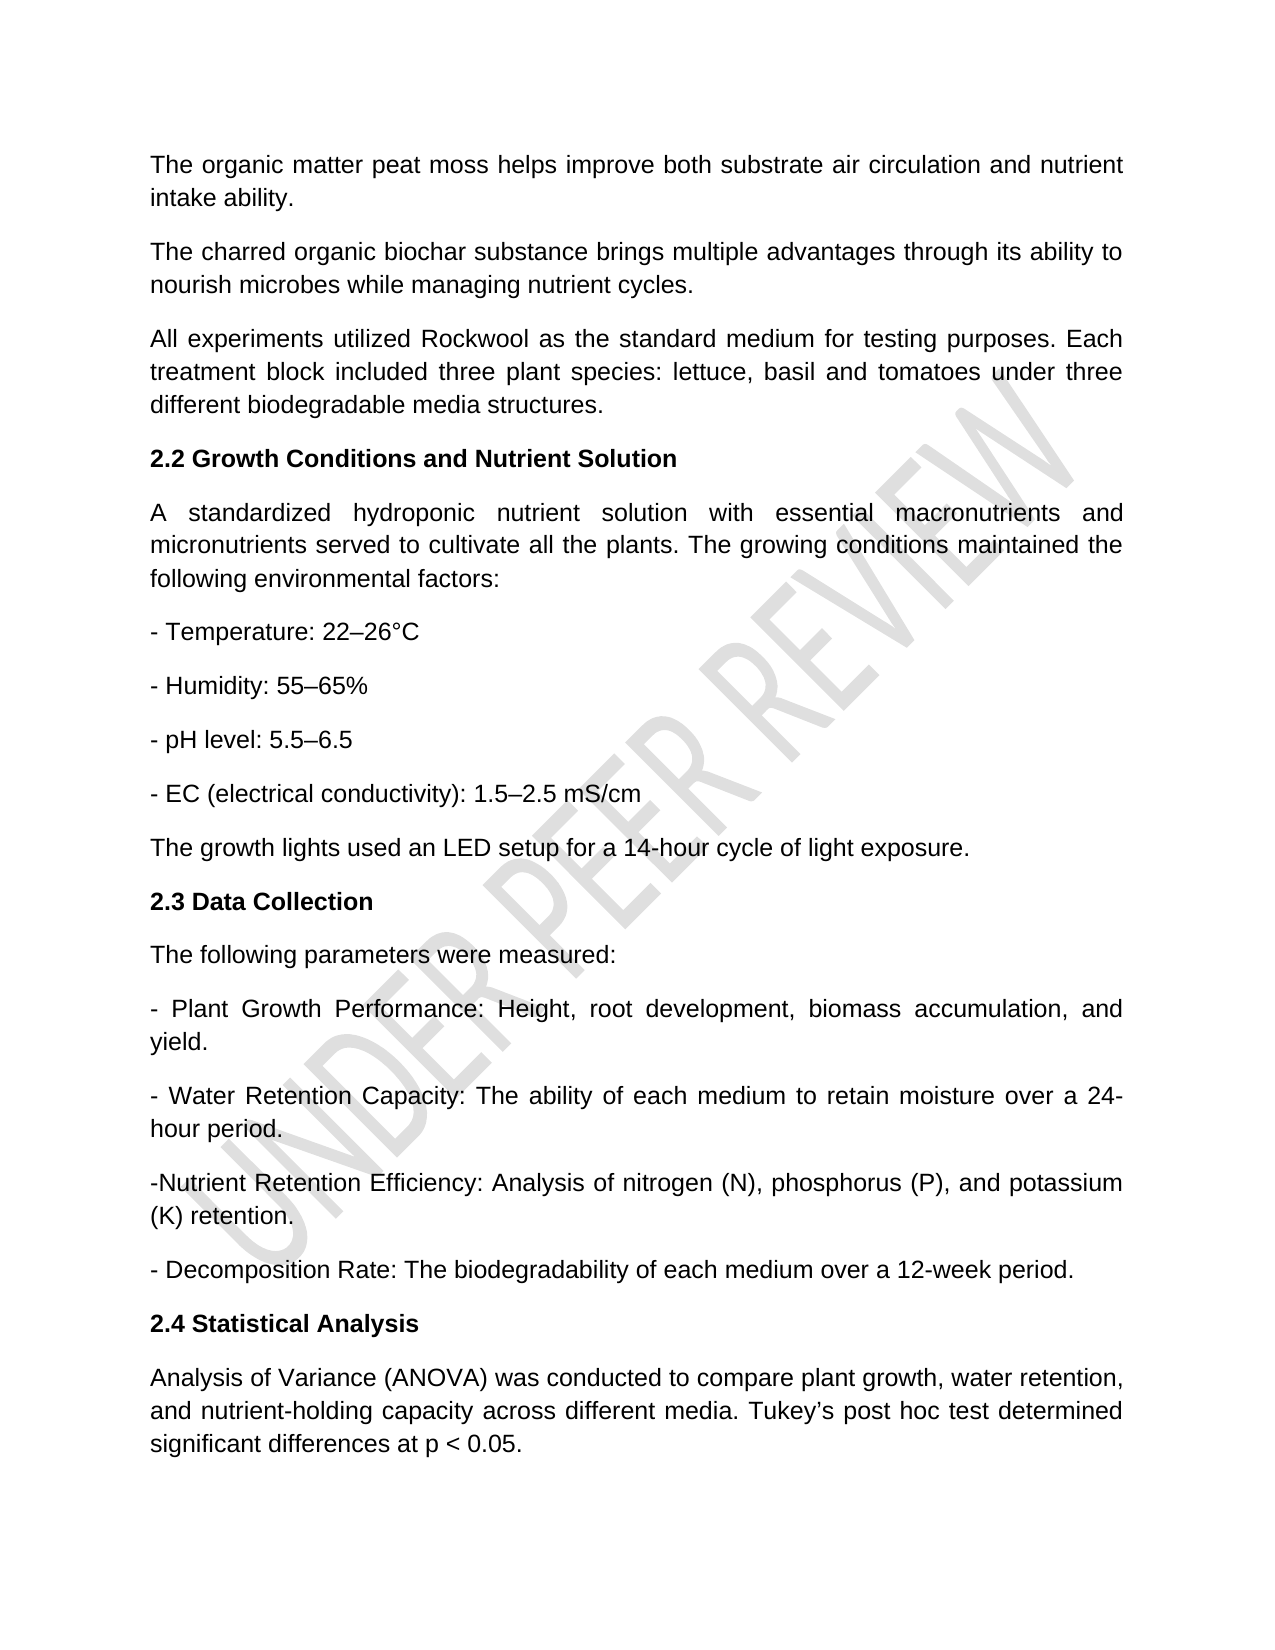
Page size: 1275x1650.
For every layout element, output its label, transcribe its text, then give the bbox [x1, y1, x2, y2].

text - Humidity: 55–65% [150, 671, 1125, 700]
text The organic matter peat moss helps improve both substrate air circulation and nutrient intake ability. [150, 150, 1125, 212]
text 2.2 Growth Conditions and Nutrient Solution [150, 444, 1125, 472]
text - Water Retention Capacity: The ability of each medium to retain moisture over a 24-hour period. [150, 1081, 1125, 1143]
text - Decomposition Rate: The biodegradability of each medium over a 12-week period. [150, 1255, 1125, 1284]
text The growth lights used an LED setup for a 14-hour cycle of light exposure. [150, 833, 1125, 862]
text All experiments utilized Rockwool as the standard medium for testing purposes. Each treatment block included three plant species: lettuce, basil and tomatoes under three different biodegradable media structures. [150, 324, 1125, 418]
text - EC (electrical conductivity): 1.5–2.5 mS/cm [150, 779, 1125, 808]
text A standardized hydroponic nutrient solution with essential macronutrients and micronutrients served to cultivate all the plants. The growing conditions maintained the following environmental factors: [150, 497, 1125, 592]
text Analysis of Variance (ANOVA) was conducted to compare plant growth, water retention, and nutrient-holding capacity across different media. Tukey’s post hoc test determined significant differences at p < 0.05. [150, 1363, 1125, 1457]
text -Nutrient Retention Efficiency: Analysis of nitrogen (N), phosphorus (P), and potassium (K) retention. [150, 1168, 1125, 1230]
text The following parameters were measured: [150, 941, 1125, 969]
text - Temperature: 22–26°C [150, 617, 1125, 646]
text - Plant Growth Performance: Height, root development, biomass accumulation, and yield. [150, 994, 1125, 1056]
text The charred organic biochar substance brings multiple advantages through its ability to nourish microbes while managing nutrient cycles. [150, 237, 1125, 299]
text - pH level: 5.5–6.5 [150, 725, 1125, 754]
text 2.4 Statistical Analysis [150, 1309, 1125, 1338]
text 2.3 Data Collection [150, 887, 1125, 915]
